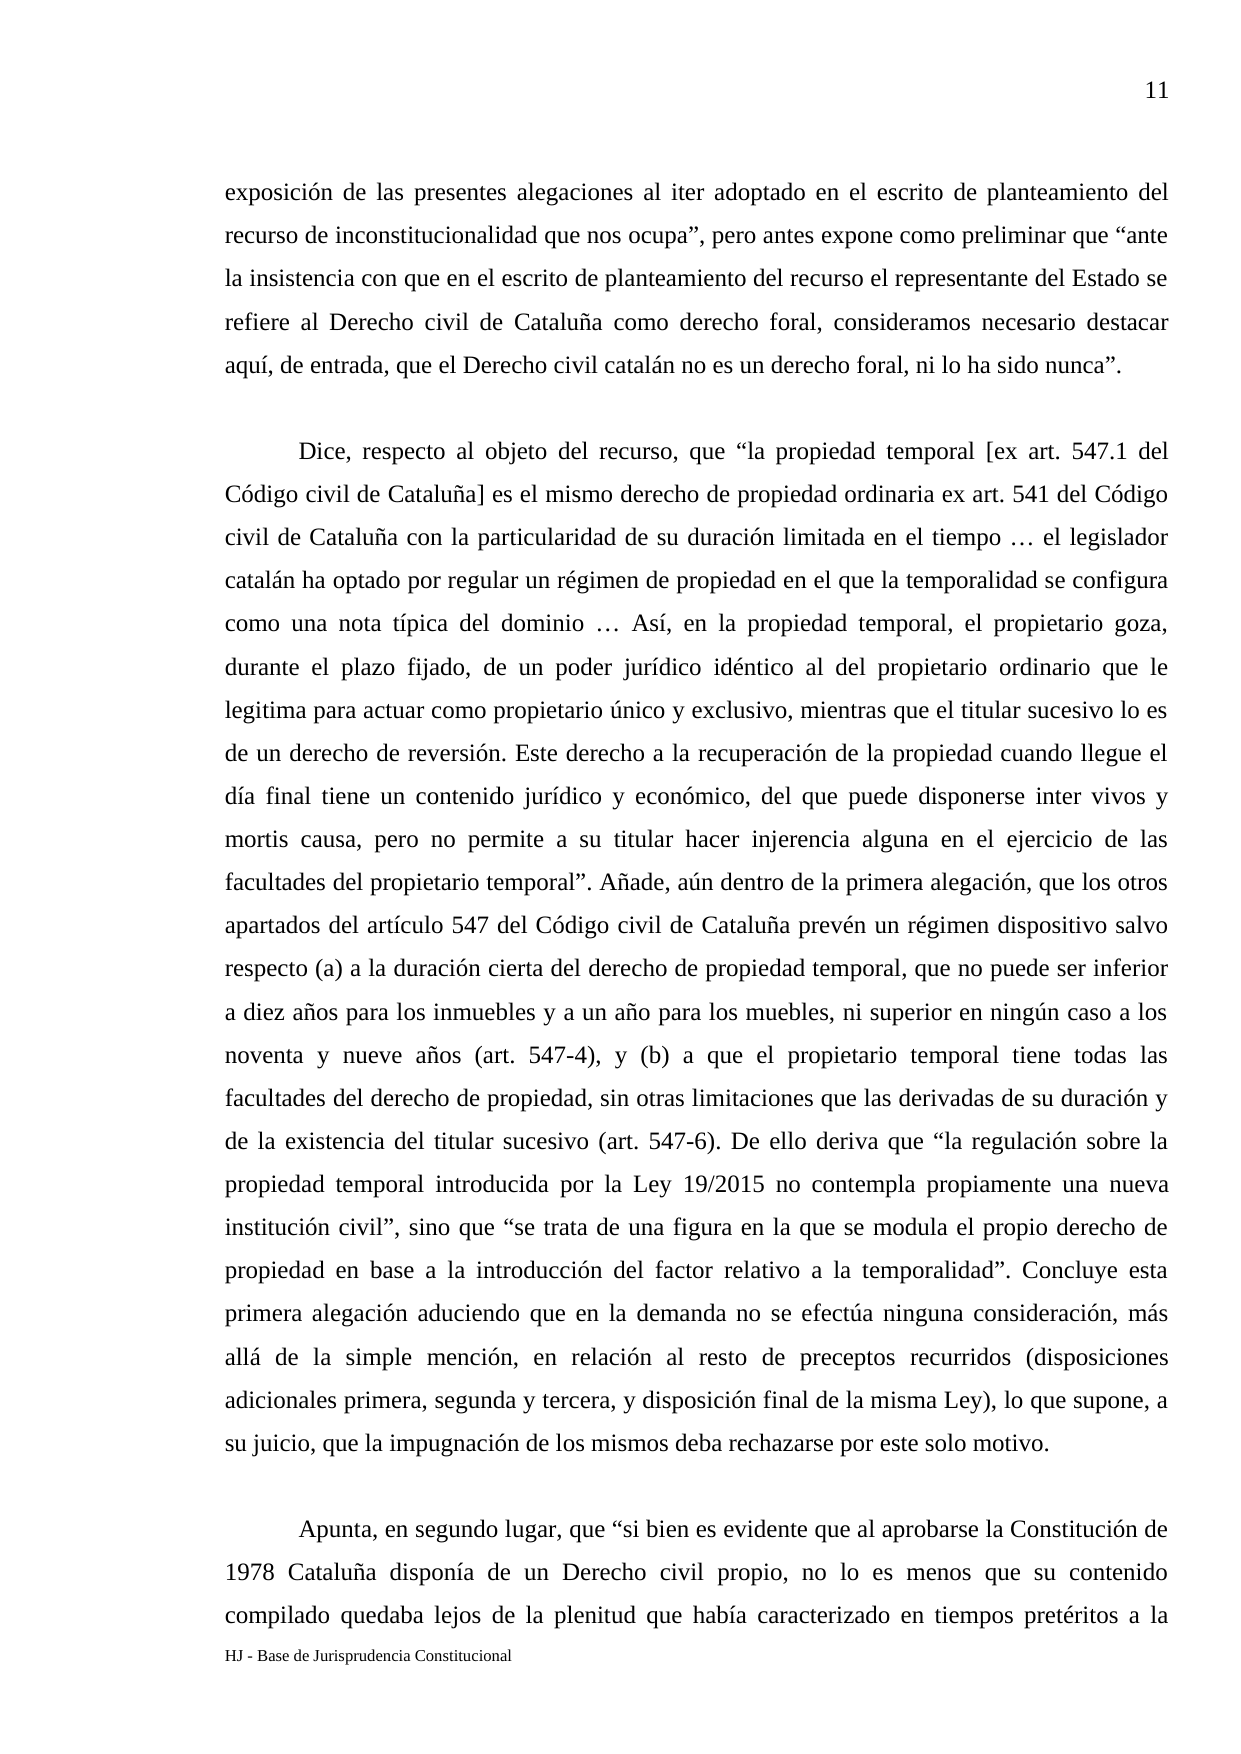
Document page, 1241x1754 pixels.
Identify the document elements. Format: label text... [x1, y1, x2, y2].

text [224, 177, 1169, 378]
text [224, 1514, 1169, 1629]
text Dice, respecto al objeto del recurso, que “la propiedad temporal [ex art. 547.1 del Código civil de Cataluña] es el mismo derecho de propiedad ordinaria ex art. 541 del Código civil de Cataluña con la particularidad de su duración limitada en el tiempo … el legislador catalán ha optado por regular un régimen de propiedad en el que la temporalidad se configura como una nota típica del dominio … Así, en la propiedad temporal, el propietario goza, durante el plazo fijado, de un poder jurídico idéntico al del propietario ordinario que le legitima para actuar como propietario único y exclusivo, mientras que el titular sucesivo lo es de un derecho de reversión. Este derecho a la recuperación de la propiedad cuando llegue el día final tiene un contenido jurídico y económico, del que puede disponerse inter vivos y mortis causa, pero no permite a su titular hacer injerencia alguna en el ejercicio de las facultades del propietario temporal”. Añade, aún dentro de la primera alegación, que los otros apartados del artículo 547 del Código civil de Cataluña prevén un régimen dispositivo salvo respecto (a) a la duración cierta del derecho de propiedad temporal, que no puede ser inferior a diez años para los inmuebles y a un año para los muebles, ni superior en ningún caso a los noventa y nueve años (art. 547-4), y (b) a que el propietario temporal tiene todas las facultades del derecho de propiedad, sin otras limitaciones que las derivadas de su duración y de la existencia del titular sucesivo (art. 547-6). De ello deriva que “la regulación sobre la propiedad temporal introducida por la Ley 19/2015 no contempla propiamente una nueva institución civil”, sino que “se trata de una figura en la que se modula el propio derecho de propiedad en base a la introducción del factor relativo a la temporalidad”. Concluye esta primera alegación aduciendo que en la demanda no se efectúa ninguna consideración, más allá de la simple mención, en relación al resto de preceptos recurridos (disposiciones adicionales primera, segunda y tercera, y disposición final de la misma Ley), lo que supone, a su juicio, que la impugnación de los mismos deba rechazarse por este solo motivo. [224, 436, 1169, 1457]
